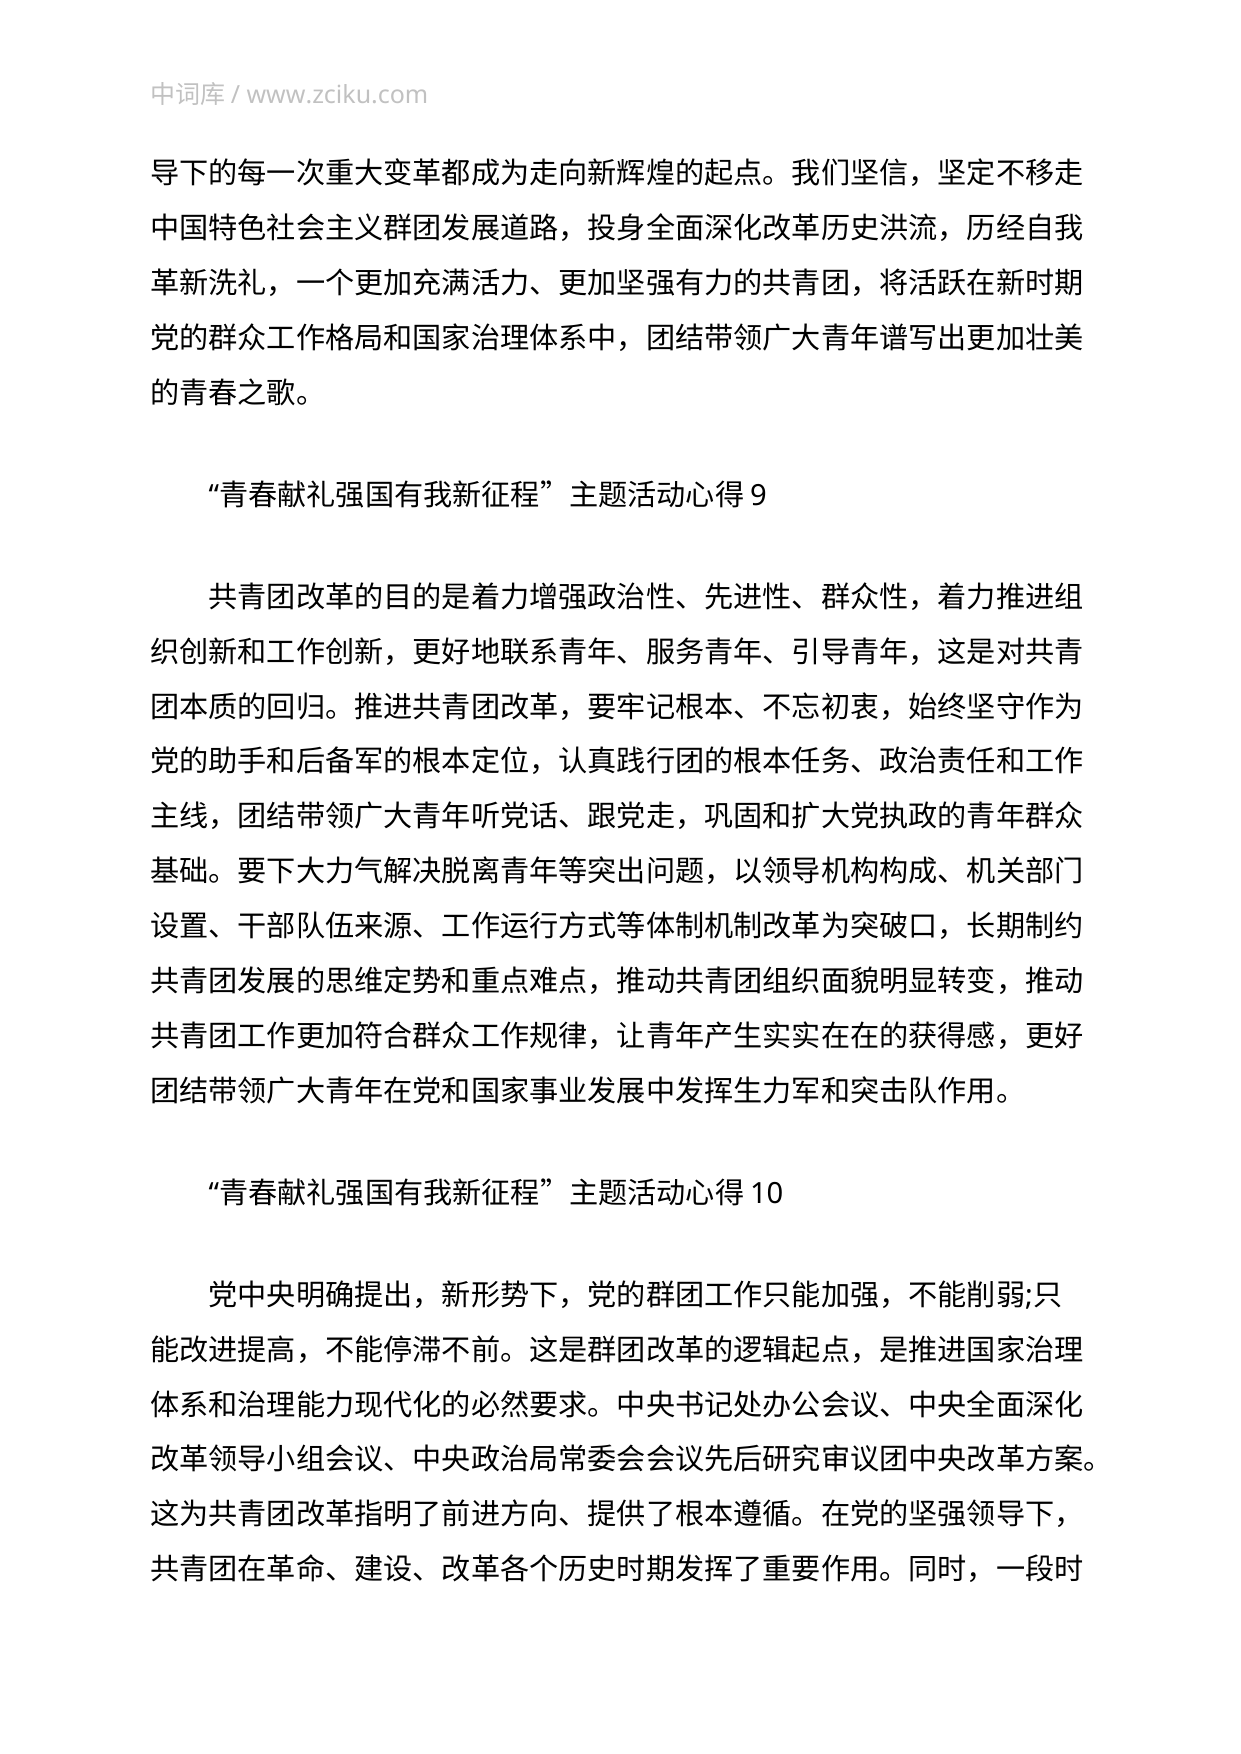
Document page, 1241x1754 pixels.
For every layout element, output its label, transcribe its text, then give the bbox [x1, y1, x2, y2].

text “青春献礼强国有我新征程”主题活动心得10 [150, 1169, 1090, 1212]
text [150, 150, 1090, 412]
text “青春献礼强国有我新征程”主题活动心得9 [150, 471, 1090, 514]
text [150, 1271, 1090, 1588]
text 共青团改革的目的是着力增强政治性、先进性、群众性，着力推进组织创新和工作创新，更好地联系青年、服务青年、引导青年，这是对共青团本质的回归。推进共青团改革，要牢记根本、不忘初衷，始终坚守作为党的助手和后备军的根本定位，认真践行团的根本任务、政治责任和工作主线，团结带领广大青年听党话、跟党走，巩固和扩大党执政的青年群众基础。要下大力气解决脱离青年等突出问题，以领导机构构成、机关部门设置、干部队伍来源、工作运行方式等体制机制改革为突破口，长期制约共青团发展的思维定势和重点难点，推动共青团组织面貌明显转变，推动共青团工作更加符合群众工作规律，让青年产生实实在在的获得感，更好团结带领广大青年在党和国家事业发展中发挥生力军和突击队作用。 [150, 573, 1090, 1110]
